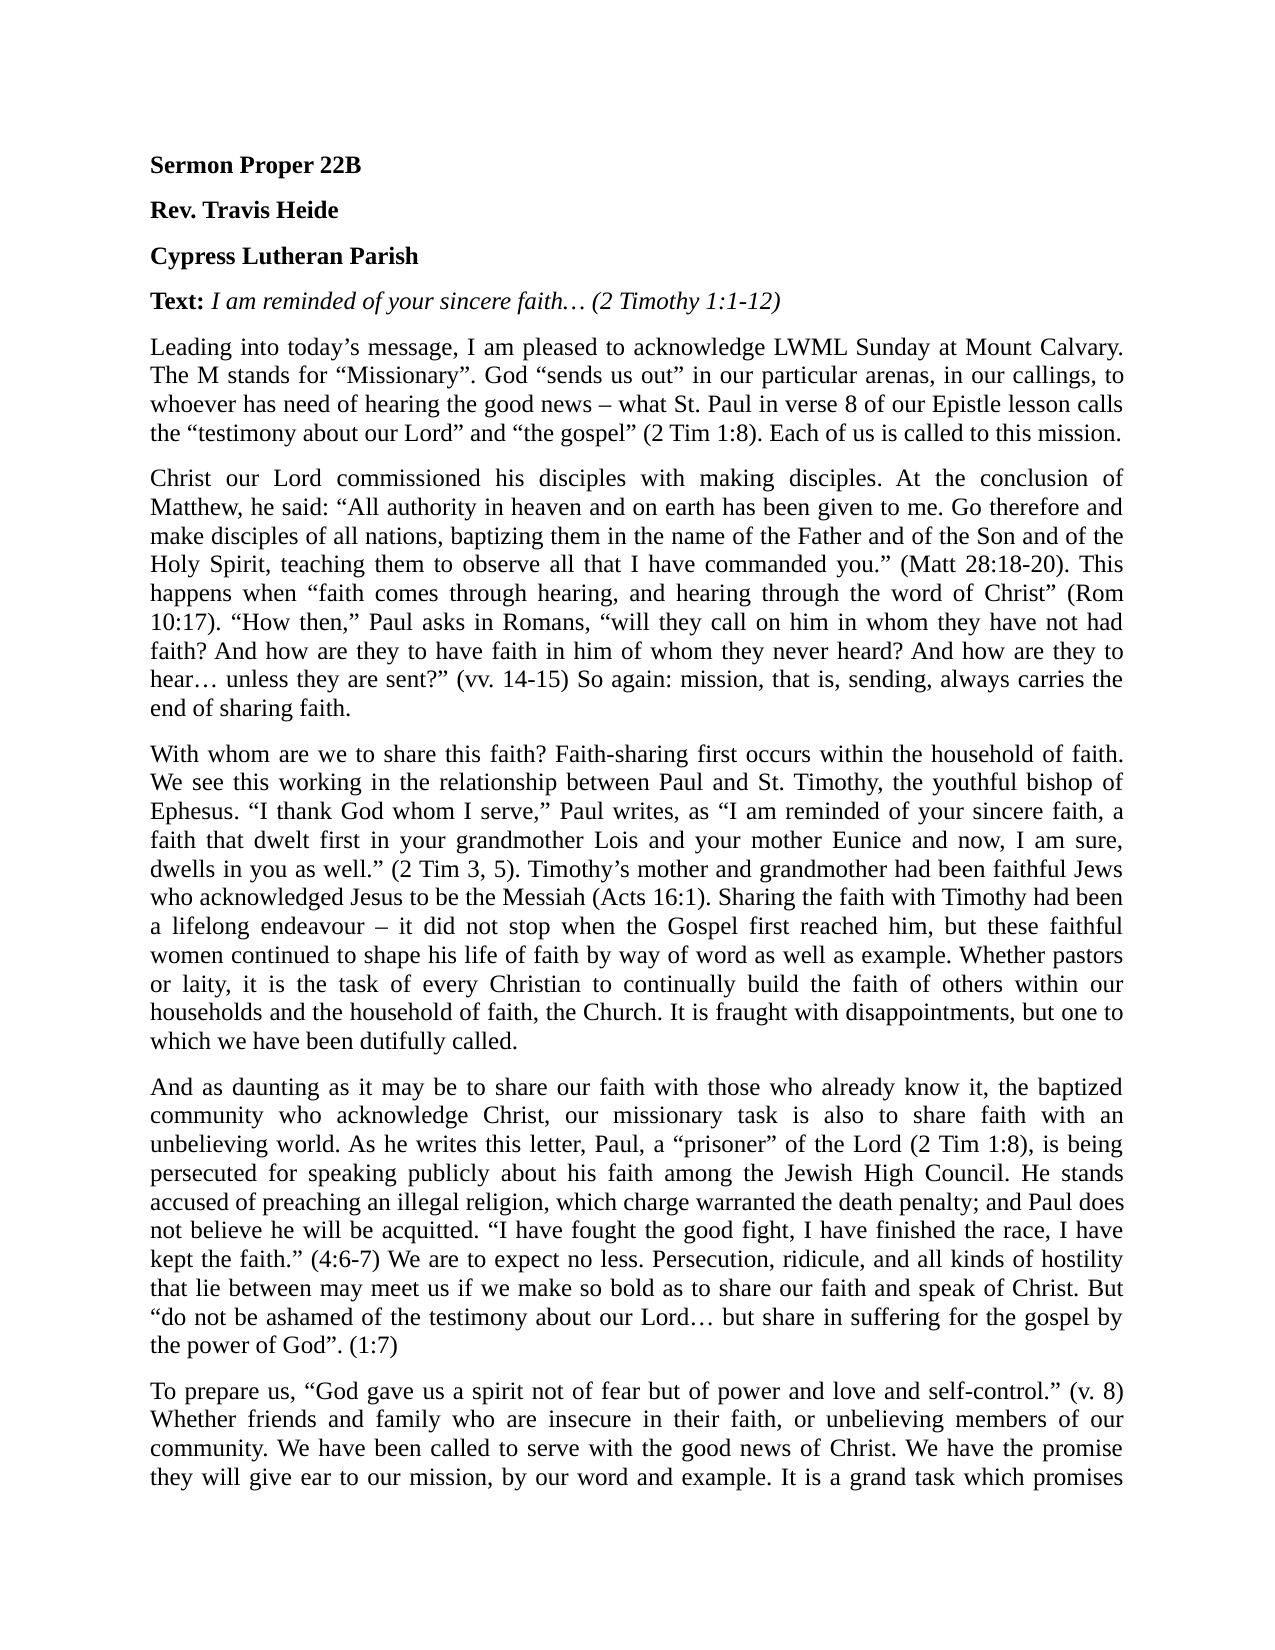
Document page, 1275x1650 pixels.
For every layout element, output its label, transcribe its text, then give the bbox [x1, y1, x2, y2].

text Leading into today’s message, I am pleased to acknowledge LWML Sunday at Mount Calvary. The M stands for “Missionary”. God “sends us out” in our particular arenas, in our callings, to whoever has need of hearing the good news – what St. Paul in verse 8 of our Epistle lesson calls the “testimony about our Lord” and “the gospel” (2 Tim 1:8). Each of us is called to this mission. [150, 332, 1125, 447]
text And as daunting as it may be to share our faith with those who already know it, the baptized community who acknowledge Christ, our missionary task is also to share faith with an unbelieving world. As he writes this letter, Paul, a “prisoner” of the Lord (2 Tim 1:8), is being persecuted for speaking publicly about his faith among the Jewish High Council. He stands accused of preaching an illegal religion, which charge warranted the death penalty; and Paul does not believe he will be acquitted. “I have fought the good fight, I have finished the race, I have kept the faith.” (4:6-7) We are to expect no less. Persecution, ridicule, and all kinds of hostility that lie between may meet us if we make so bold as to share our faith and speak of Christ. But “do not be ashamed of the testimony about our Lord… but share in suffering for the gospel by the power of God”. (1:7) [150, 1072, 1125, 1359]
text Text: I am reminded of your sincere faith… (2 Timothy 1:1-12) [150, 286, 1125, 315]
text With whom are we to share this faith? Faith-sharing first occurs within the household of faith. We see this working in the relationship between Paul and St. Timothy, the youthful bishop of Ephesus. “I thank God whom I serve,” Paul writes, as “I am reminded of your sincere faith, a faith that dwelt first in your grandmother Lois and your mother Eunice and now, I am sure, dwells in you as well.” (2 Tim 3, 5). Timothy’s mother and grandmother had been faithful Jews who acknowledged Jesus to be the Messiah (Acts 16:1). Sharing the faith with Timothy had been a lifelong endeavour – it did not stop when the Gospel first reached him, but these faithful women continued to shape his life of faith by way of word as well as example. Whether pastors or laity, it is the task of every Christian to continually build the faith of others within our households and the household of faith, the Church. It is fraught with disappointments, but one to which we have been dutifully called. [150, 739, 1125, 1055]
text Christ our Lord commissioned his disciples with making disciples. At the conclusion of Matthew, he said: “All authority in heaven and on earth has been given to me. Go therefore and make disciples of all nations, baptizing them in the name of the Father and of the Son and of the Holy Spirit, teaching them to observe all that I have commanded you.” (Matt 28:18-20). This happens when “faith comes through hearing, and hearing through the word of Christ” (Rom 10:17). “How then,” Paul asks in Romans, “will they call on him in whom they have not had faith? And how are they to have faith in him of whom they never heard? And how are they to hear… unless they are sent?” (vv. 14-15) So again: mission, that is, sending, always carries the end of sharing faith. [150, 463, 1125, 722]
text Cypress Lutheran Parish [150, 241, 1125, 269]
text Sermon Proper 22B [150, 150, 1125, 179]
text Rev. Travis Heide [150, 195, 1125, 224]
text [150, 1376, 1125, 1491]
